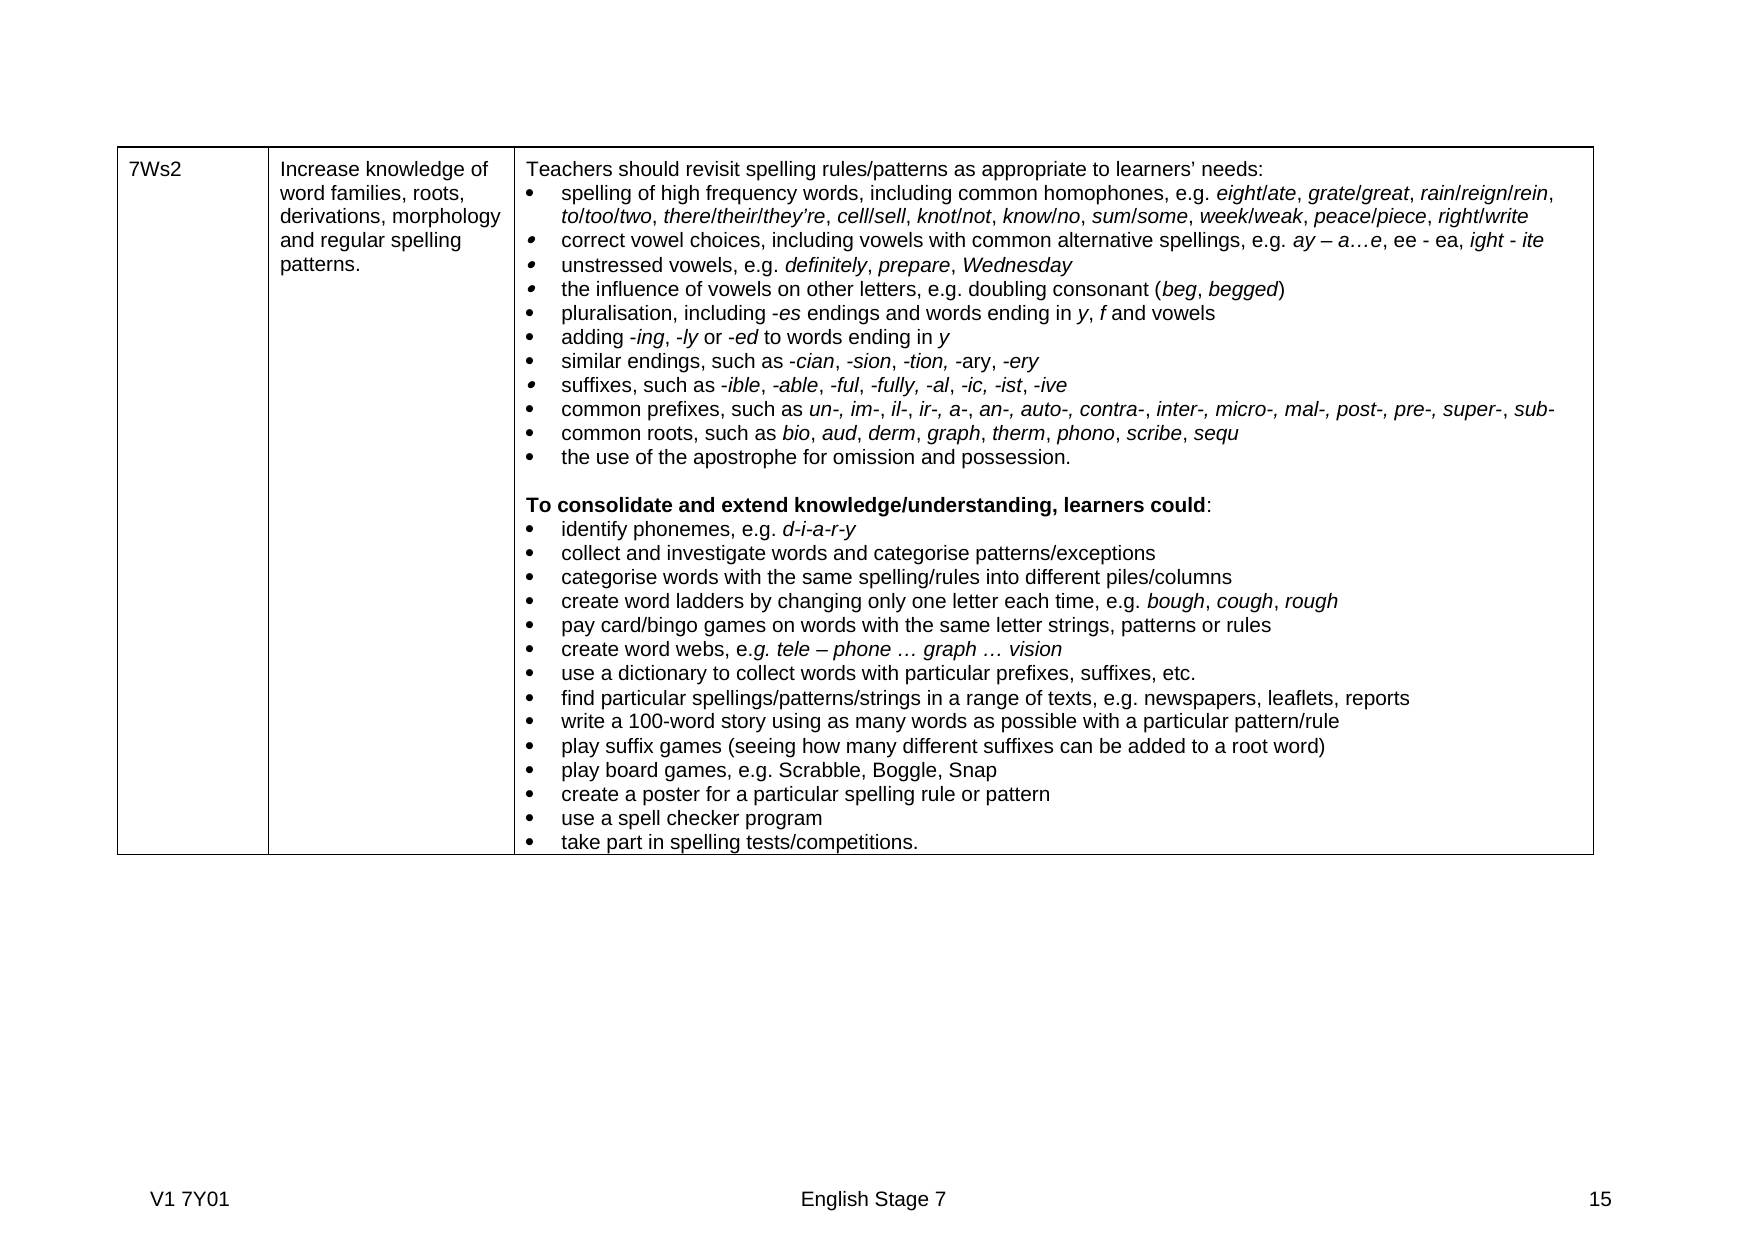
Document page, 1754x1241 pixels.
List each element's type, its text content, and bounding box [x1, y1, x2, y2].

table_cell Increase knowledge of word families, roots, derivations, morphology and regular spelling patterns. [269, 148, 514, 854]
table_cell 7Ws2 [118, 148, 268, 854]
table_cell Teachers should revisit spelling rules/patterns as appropriate to learners’ needs: spelling of high frequency words, including common homophones, e.g. eight/ate, grate/great, rain/reign/rein, to/too/two, there/their/they’re, cell/sell, knot/not, know/no, sum/some, week/weak, peace/piece, right/write correct vowel choices, including vowels with common alternative spellings, e.g. ay – a…e, ee - ea, ight - ite unstressed vowels, e.g. definitely, prepare, Wednesday the influence of vowels on other letters, e.g. doubling consonant (beg, begged) pluralisation, including -es endings and words ending in y, f and vowels adding -ing, -ly or -ed to words ending in y similar endings, such as -cian, -sion, -tion, -ary, -ery suffixes, such as -ible, -able, -ful, -fully, -al, -ic, -ist, -ive common prefixes, such as un-, im-, il-, ir-, a-, an-, auto-, contra-, inter-, micro-, mal-, post-, pre-, super-, sub- common roots, such as bio, aud, derm, graph, therm, phono, scribe, sequ the use of the apostrophe for omission and possession. To consolidate and extend knowledge/understanding, learners could: identify phonemes, e.g. d-i-a-r-y collect and investigate words and categorise patterns/exceptions categorise words with the same spelling/rules into different piles/columns create word ladders by changing only one letter each time, e.g. bough, cough, rough pay card/bingo games on words with the same letter strings, patterns or rules create word webs, e.g. tele – phone … graph … vision use a dictionary to collect words with particular prefixes, suffixes, etc. find particular spellings/patterns/strings in a range of texts, e.g. newspapers, leaflets, reports write a 100-word story using as many words as possible with a particular pattern/rule play suffix games (seeing how many different suffixes can be added to a root word) play board games, e.g. Scrabble, Boggle, Snap create a poster for a particular spelling rule or pattern use a spell checker program take part in spelling tests/competitions. [515, 148, 1593, 854]
